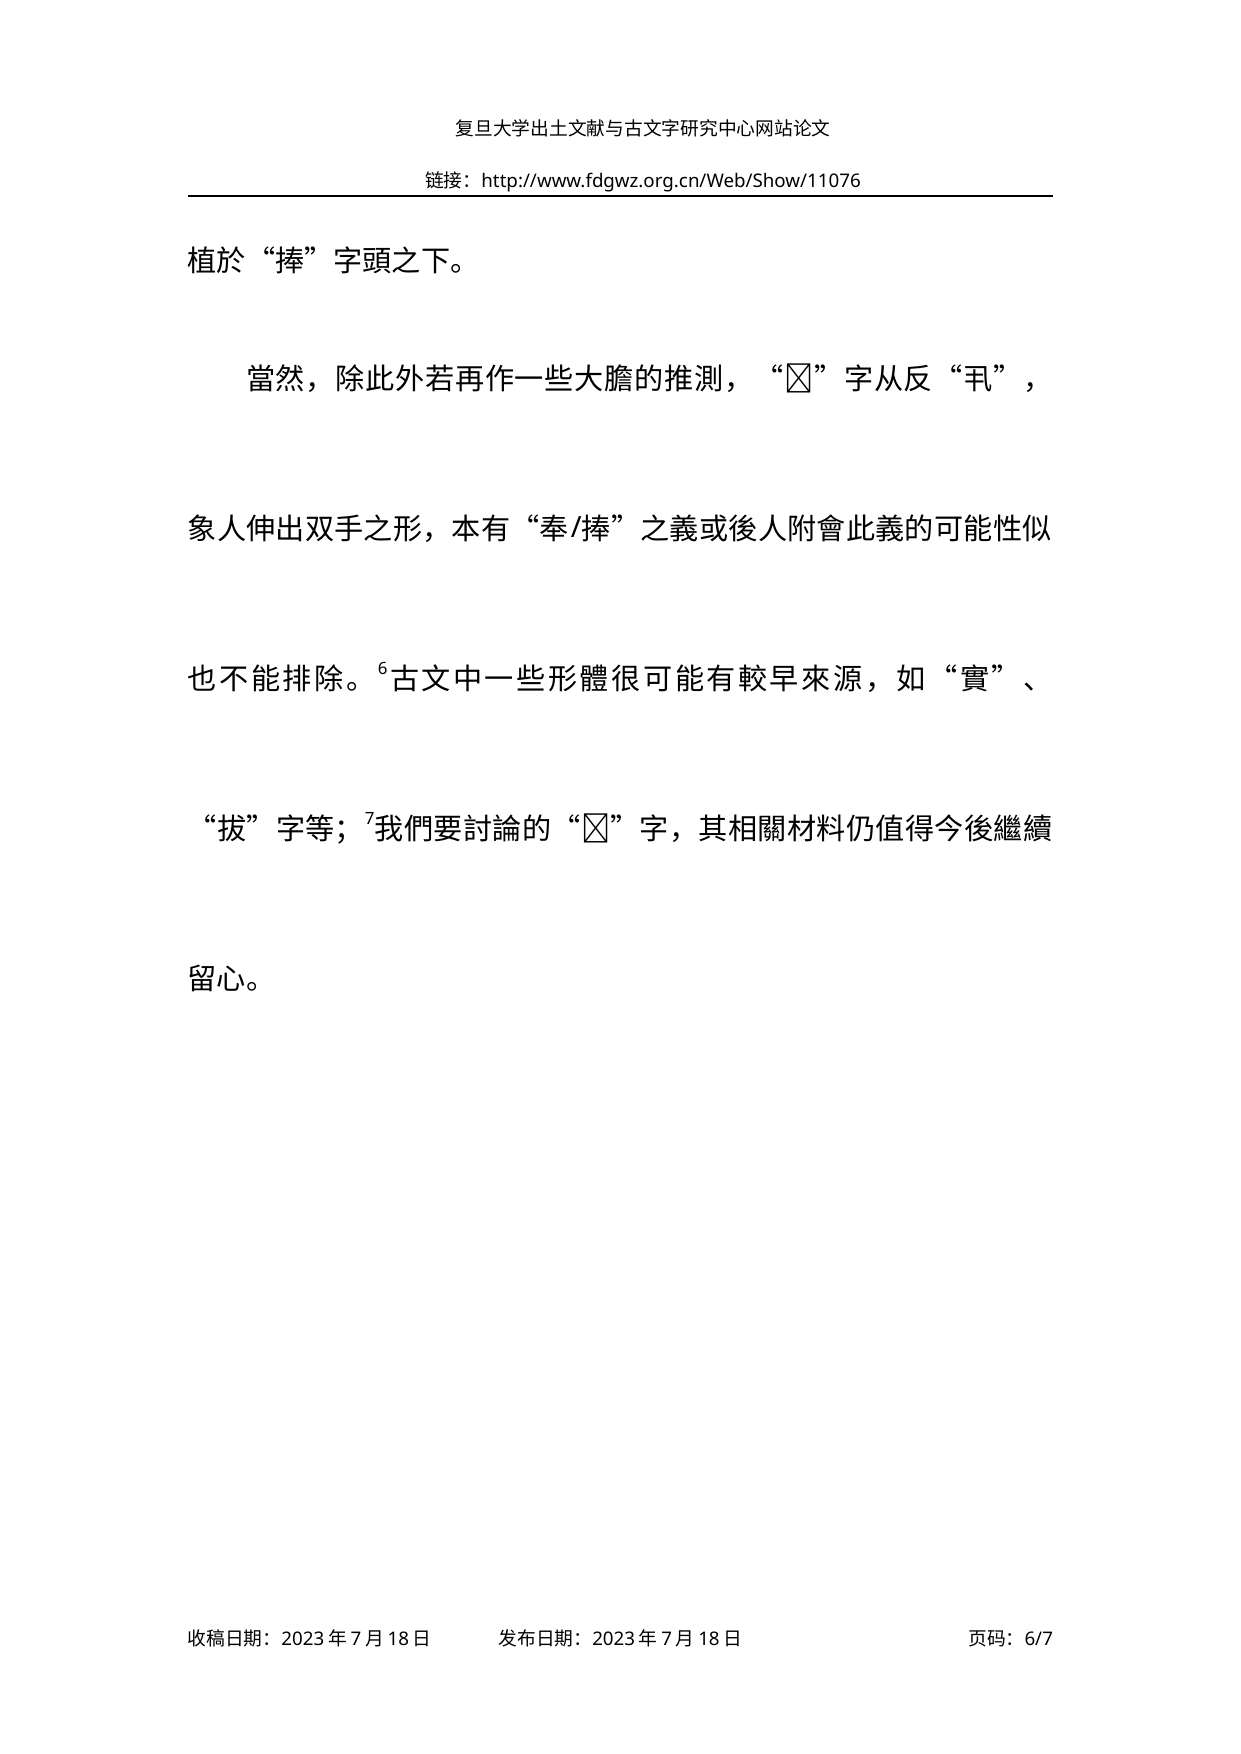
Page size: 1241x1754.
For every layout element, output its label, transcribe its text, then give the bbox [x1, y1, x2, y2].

text 當然，除此外若再作一些大膽的推測，“𠩀”字从反“丮”，象人伸出双手之形，本有“奉/捧”之義或後人附會此義的可能性似也不能排除。古文中一些形體很可能有較早來源，如“實”、“拔”字等；我們要討論的“𠩀”字，其相關材料仍值得今後繼續留心。 [187, 339, 1053, 1014]
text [187, 222, 1053, 297]
